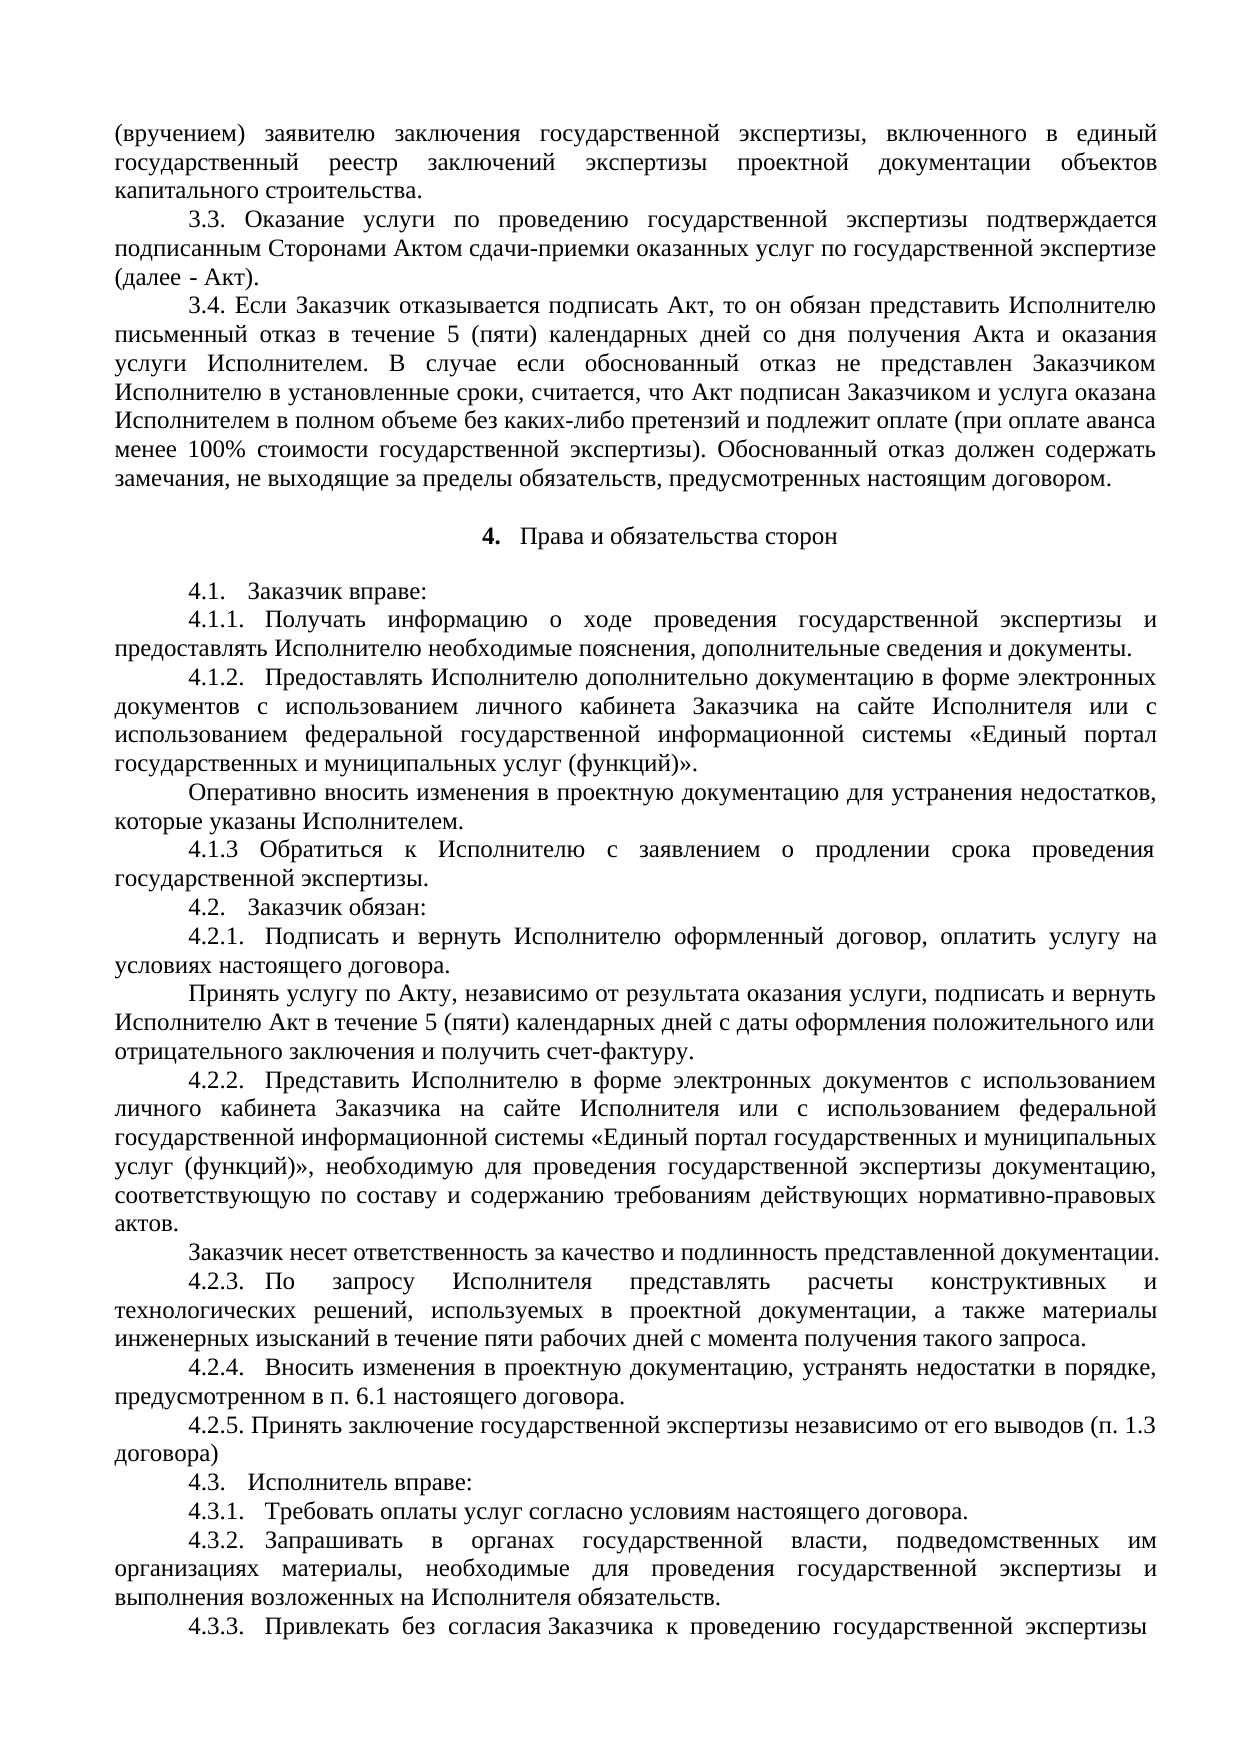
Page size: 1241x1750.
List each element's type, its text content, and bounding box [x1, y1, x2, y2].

text 4.1.3 Обратиться к Исполнителю с заявлением о продлении срока проведения государственной экспертизы. [114, 834, 1156, 892]
list Требовать оплаты услуг согласно условиям настоящего договора. [188, 1496, 1196, 1525]
list По запросу Исполнителя представлять расчеты конструктивных и технологических решений, используемых в проектной документации, а также материалы инженерных изысканий в течение пяти рабочих дней с момента получения такого запроса. [114, 1266, 1157, 1352]
list Представить Исполнителю в форме электронных документов с использованием личного кабинета Заказчика на сайте Исполнителя или с использованием федеральной государственной информационной системы «Единый портал государственных и муниципальных услуг (функций)», необходимую для проведения государственной экспертизы документацию, соответствующую по составу и содержанию требованиям действующих нормативно-правовых актов. [114, 1065, 1157, 1237]
list Заказчик вправе: [188, 576, 1196, 604]
list Заказчик обязан: [188, 892, 1196, 921]
list Запрашивать в органах государственной власти, подведомственных им организациях материалы, необходимые для проведения государственной экспертизы и выполнения возложенных на Исполнителя обязательств. [114, 1525, 1157, 1611]
text Заказчик несет ответственность за качество и подлинность представленной документации. [188, 1237, 1196, 1266]
list Исполнитель вправе: [188, 1467, 1196, 1496]
subtitle Права и обязательства сторон [482, 521, 1196, 549]
text Принять услугу по Акту, независимо от результата оказания услуги, подписать и вернуть Исполнителю Акт в течение 5 (пяти) календарных дней с даты оформления положительного или отрицательного заключения и получить счет-фактуру. [114, 978, 1157, 1065]
list Если Заказчик отказывается подписать Акт, то он обязан представить Исполнителю письменный отказ в течение 5 (пяти) календарных дней со дня получения Акта и оказания услуги Исполнителем. В случае если обоснованный отказ не представлен Заказчиком Исполнителю в установленные сроки, считается, что Акт подписан Заказчиком и услуга оказана Исполнителем в полном объеме без каких-либо претензий и подлежит оплате (при оплате аванса менее 100% стоимости государственной экспертизы). Обоснованный отказ должен содержать замечания, не выходящие за пределы обязательств, предусмотренных настоящим договором. [114, 291, 1157, 492]
list Предоставлять Исполнителю дополнительно документацию в форме электронных документов с использованием личного кабинета Заказчика на сайте Исполнителя или с использованием федеральной государственной информационной системы «Единый портал государственных и муниципальных услуг (функций)». [114, 662, 1157, 777]
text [114, 118, 1158, 204]
list Привлекать без согласия Заказчика к проведению государственной экспертизы [188, 1611, 1196, 1640]
list Подписать и вернуть Исполнителю оформленный договор, оплатить услугу на условиях настоящего договора. [114, 921, 1157, 978]
text Оперативно вносить изменения в проектную документацию для устранения недостатков, которые указаны Исполнителем. [114, 777, 1157, 834]
list Оказание услуги по проведению государственной экспертизы подтверждается подписанным Сторонами Актом сдачи-приемки оказанных услуг по государственной экспертизе (далее - Акт). [114, 204, 1157, 291]
list Вносить изменения в проектную документацию, устранять недостатки в порядке, предусмотренном в п. 6.1 настоящего договора. [114, 1352, 1157, 1410]
list Получать информацию о ходе проведения государственной экспертизы и предоставлять Исполнителю необходимые пояснения, дополнительные сведения и документы. [114, 604, 1157, 662]
list Принять заключение государственной экспертизы независимо от его выводов (п. 1.3 договора) [114, 1410, 1157, 1467]
